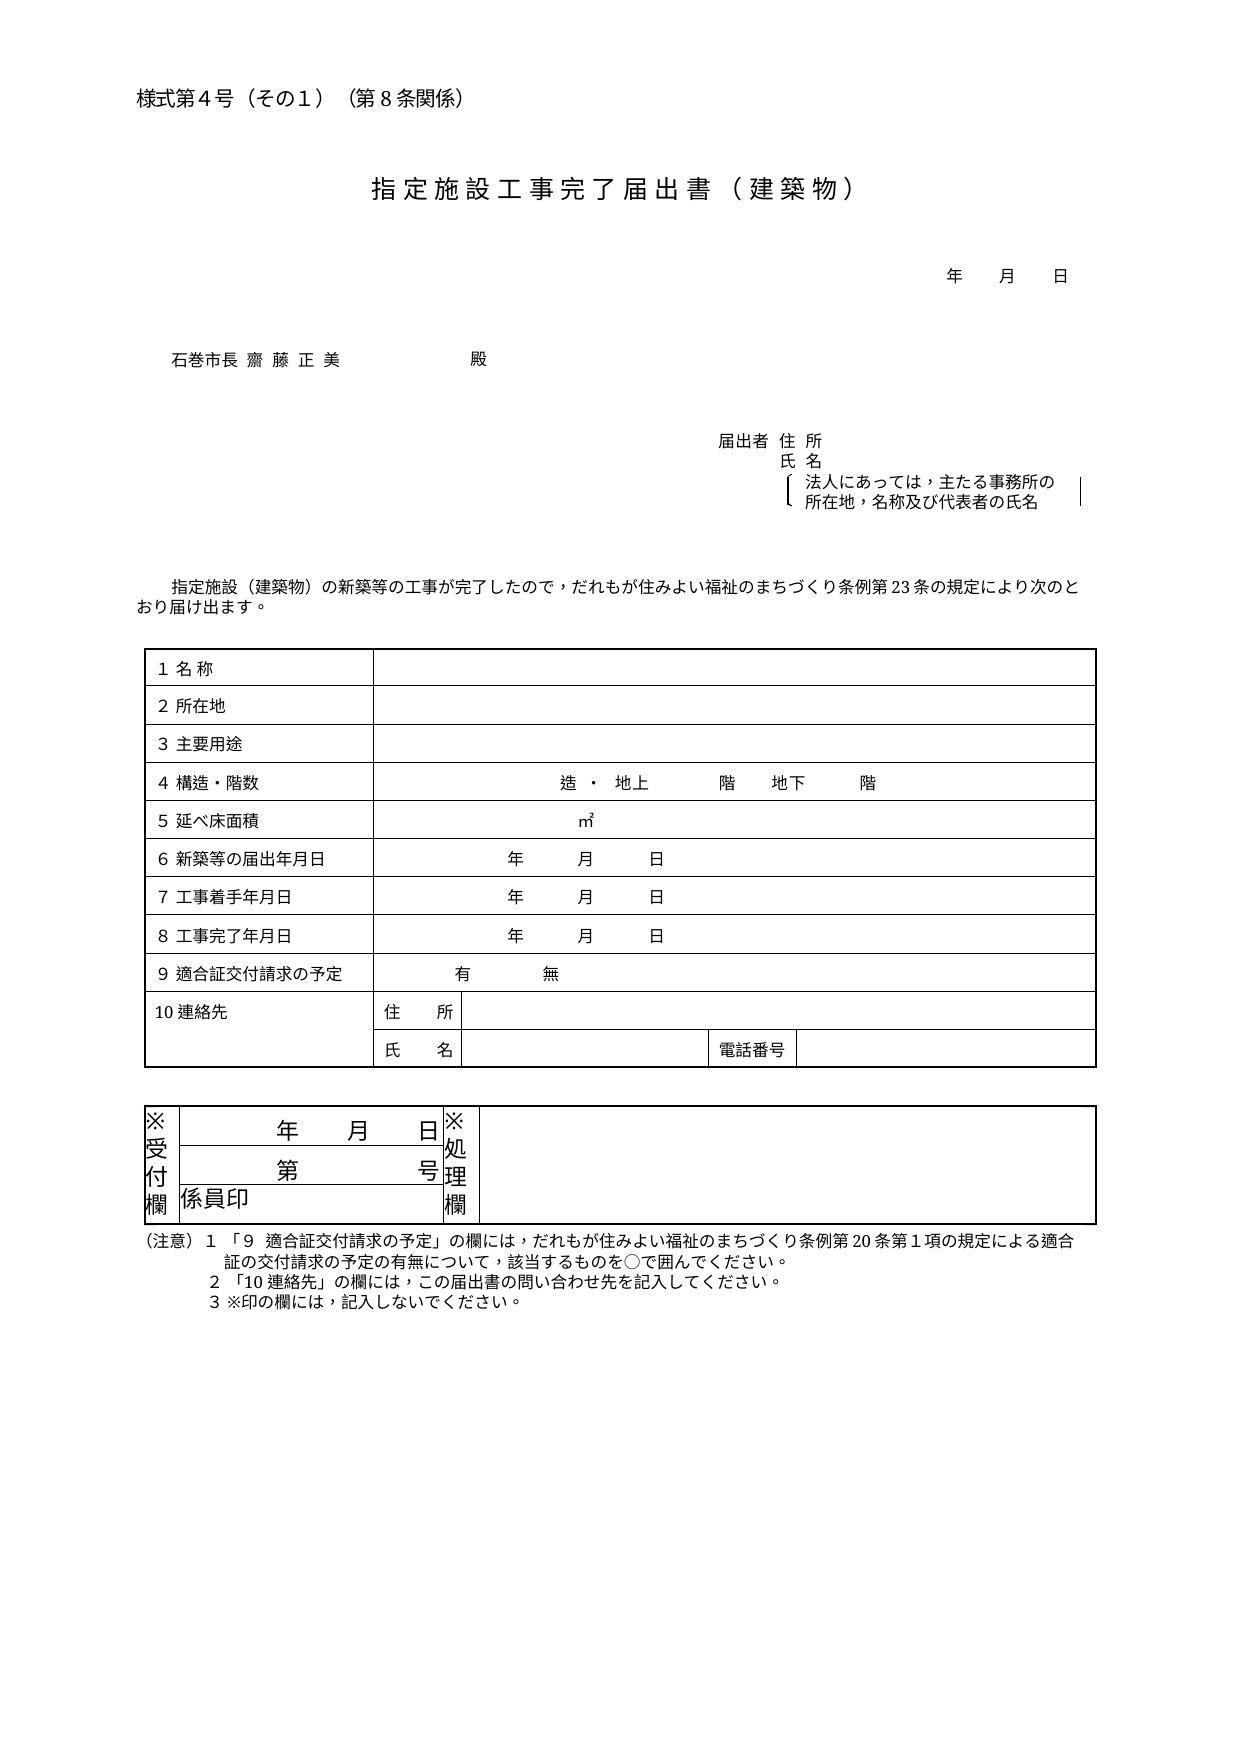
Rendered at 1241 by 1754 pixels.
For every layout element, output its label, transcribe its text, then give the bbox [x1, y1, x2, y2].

text 様式第４号（その１）（第8条関係） [136, 84, 1109, 113]
table_cell ２ 所在地 [146, 686, 373, 723]
text ３ ※印の欄には，記入しないでください。 [206, 1292, 1109, 1313]
text 氏 名 [125, 452, 822, 471]
table_cell [374, 725, 1095, 762]
text （注意）１ 「９ 適合証交付請求の予定」の欄には，だれもが住みよい福祉のまちづくり条例第20条第１項の規定による適合証の交付請求の予定の有無について，該当するものを○で囲んでください。 [136, 1108, 1086, 1273]
table_cell ４ 構造・階数 [146, 763, 373, 800]
table_cell 年 月 日 [374, 839, 1095, 876]
table_header [374, 650, 1095, 685]
text 法人にあっては，主たる事務所の所在地，名称及び代表者の氏名 [805, 472, 1068, 513]
text 届出者 住 所 [125, 431, 822, 452]
table_cell 造 ・ 地上 階 地下 階 [374, 763, 1095, 800]
table_cell [374, 686, 1095, 723]
text ２ 「10 連絡先」の欄には，この届出書の問い合わせ先を記入してください。 [206, 1273, 1109, 1292]
table_cell 氏 名 [374, 1030, 461, 1066]
table_cell ８ 工事完了年月日 [146, 915, 373, 952]
table_cell 年 月 日 [374, 877, 1095, 914]
table_cell [462, 992, 1095, 1028]
table_cell 有 無 [374, 954, 1095, 991]
table_cell 住 所 [374, 992, 461, 1028]
table_cell ７ 工事着手年月日 [146, 877, 373, 914]
text 年 月 日 [125, 265, 1068, 287]
table_cell [797, 1030, 1095, 1066]
table_cell 電話番号 [709, 1030, 796, 1066]
text 指 定 施 設 工 事 完 了 届 出 書 （ 建 築 物 ） [324, 172, 916, 206]
table_cell ３ 主要用途 [146, 725, 373, 762]
table_cell 年 月 日 [374, 915, 1095, 952]
table_cell ５ 延べ床面積 [146, 801, 373, 838]
text 石巻市長 齋 藤 正 美 殿 [171, 348, 1109, 372]
table_cell ９ 適合証交付請求の予定 [146, 954, 373, 991]
table_cell [462, 1030, 708, 1066]
table_cell ㎡ [374, 801, 1095, 838]
table_cell 10 連絡先 [146, 992, 373, 1066]
table_header １ 名 称 [146, 650, 373, 685]
text 指定施設（建築物）の新築等の工事が完了したので，だれもが住みよい福祉のまちづくり条例第23条の規定により次のとおり届け出ます。 [136, 577, 1087, 618]
table_cell ６ 新築等の届出年月日 [146, 839, 373, 876]
